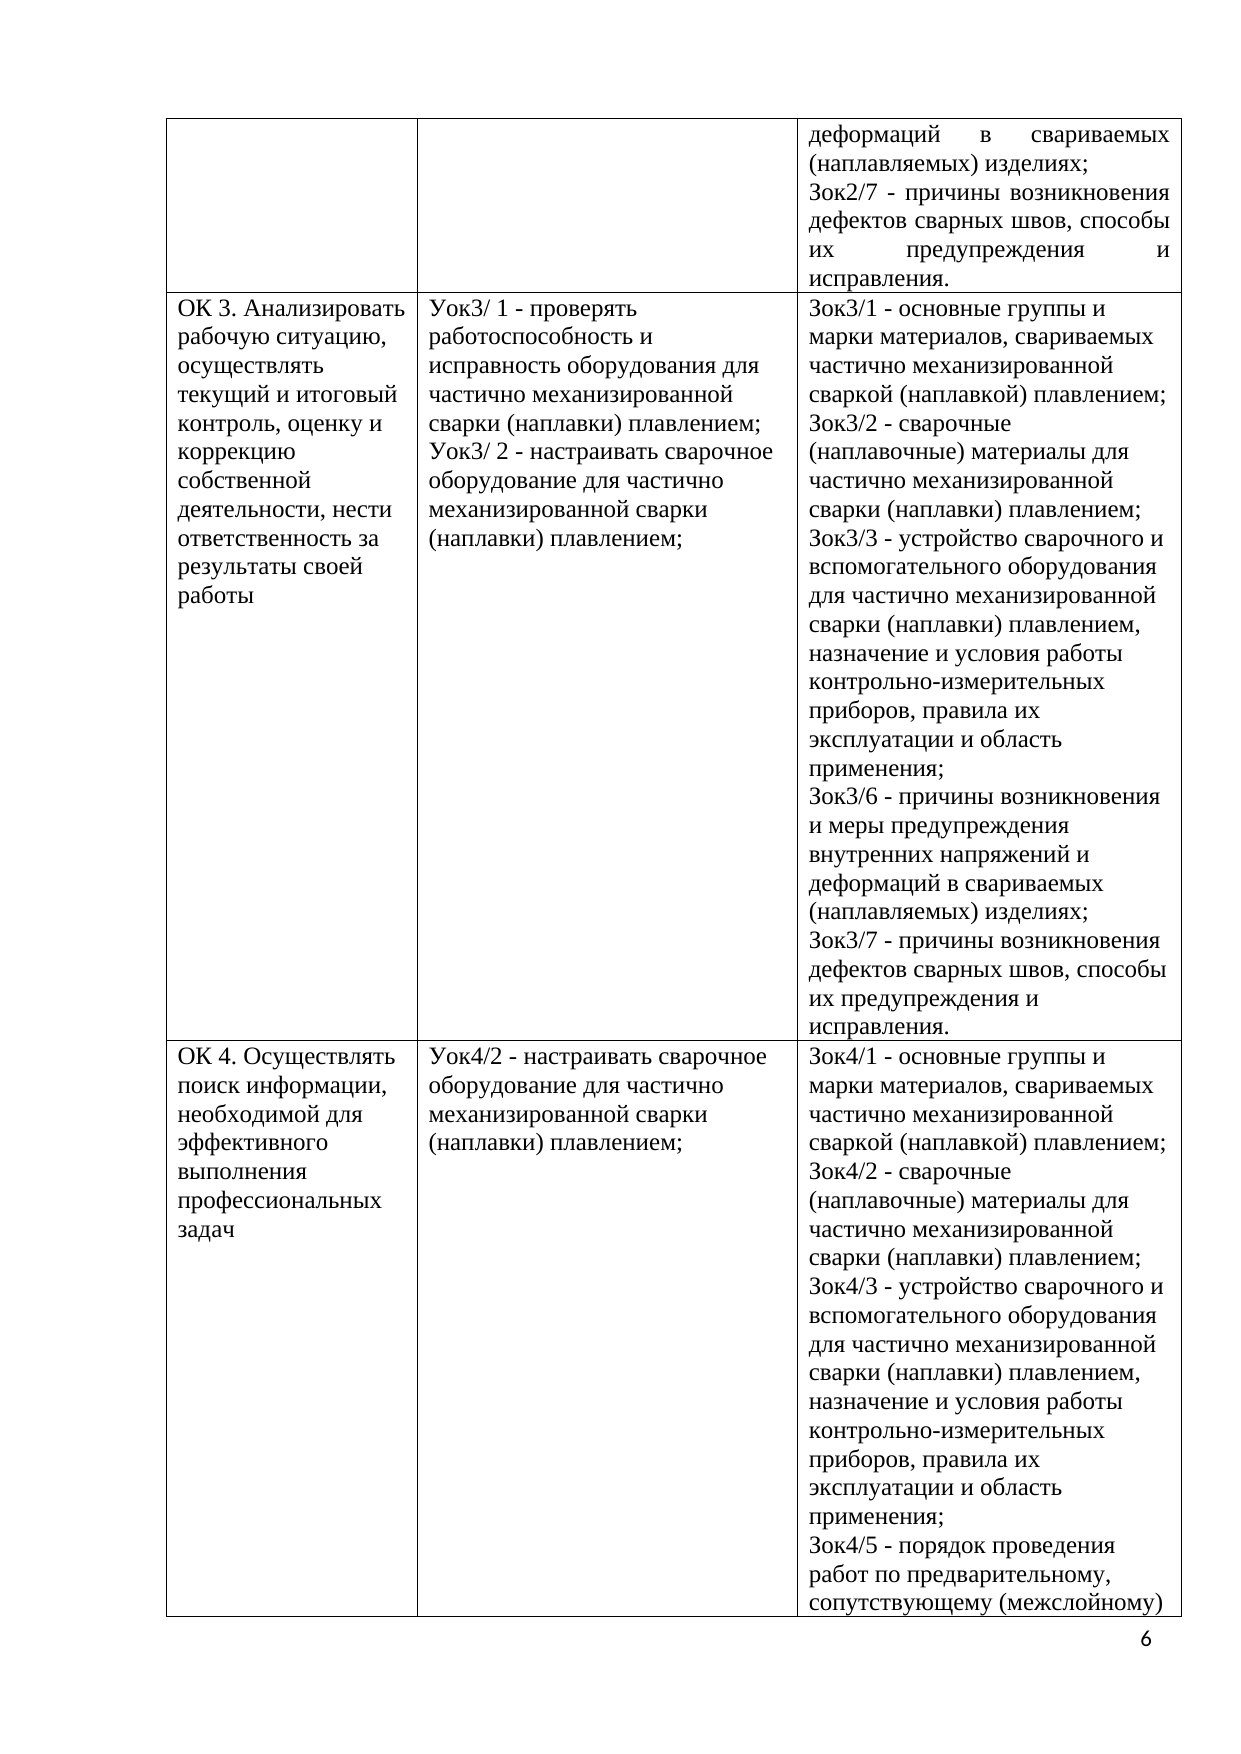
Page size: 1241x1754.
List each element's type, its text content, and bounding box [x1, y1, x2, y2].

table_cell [798, 1041, 1181, 1616]
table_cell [418, 119, 797, 292]
table_cell Зок3/1 - основные группы и марки материалов, свариваемых частично механизированной сваркой (наплавкой) плавлением; Зок3/2 - сварочные (наплавочные) материалы для частично механизированной сварки (наплавки) плавлением; Зок3/3 - устройство сварочного и вспомогательного оборудования для частично механизированной сварки (наплавки) плавлением, назначение и условия работы контрольно-измерительных приборов, правила их эксплуатации и область применения; Зок3/6 - причины возникновения и меры предупреждения внутренних напряжений и деформаций в свариваемых (наплавляемых) изделиях; Зок3/7 - причины возникновения дефектов сварных швов, способы их предупреждения и исправления. [798, 293, 1181, 1040]
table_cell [167, 119, 417, 292]
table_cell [798, 119, 1181, 292]
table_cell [418, 1041, 797, 1616]
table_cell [167, 1041, 417, 1616]
table_cell Уок3/ 1 - проверять работоспособность и исправность оборудования для частично механизированной сварки (наплавки) плавлением; Уок3/ 2 - настраивать сварочное оборудование для частично механизированной сварки (наплавки) плавлением; [418, 293, 797, 1040]
table_cell ОК 3. Анализировать рабочую ситуацию, осуществлять текущий и итоговый контроль, оценку и коррекцию собственной деятельности, нести ответственность за результаты своей работы [167, 293, 417, 1040]
